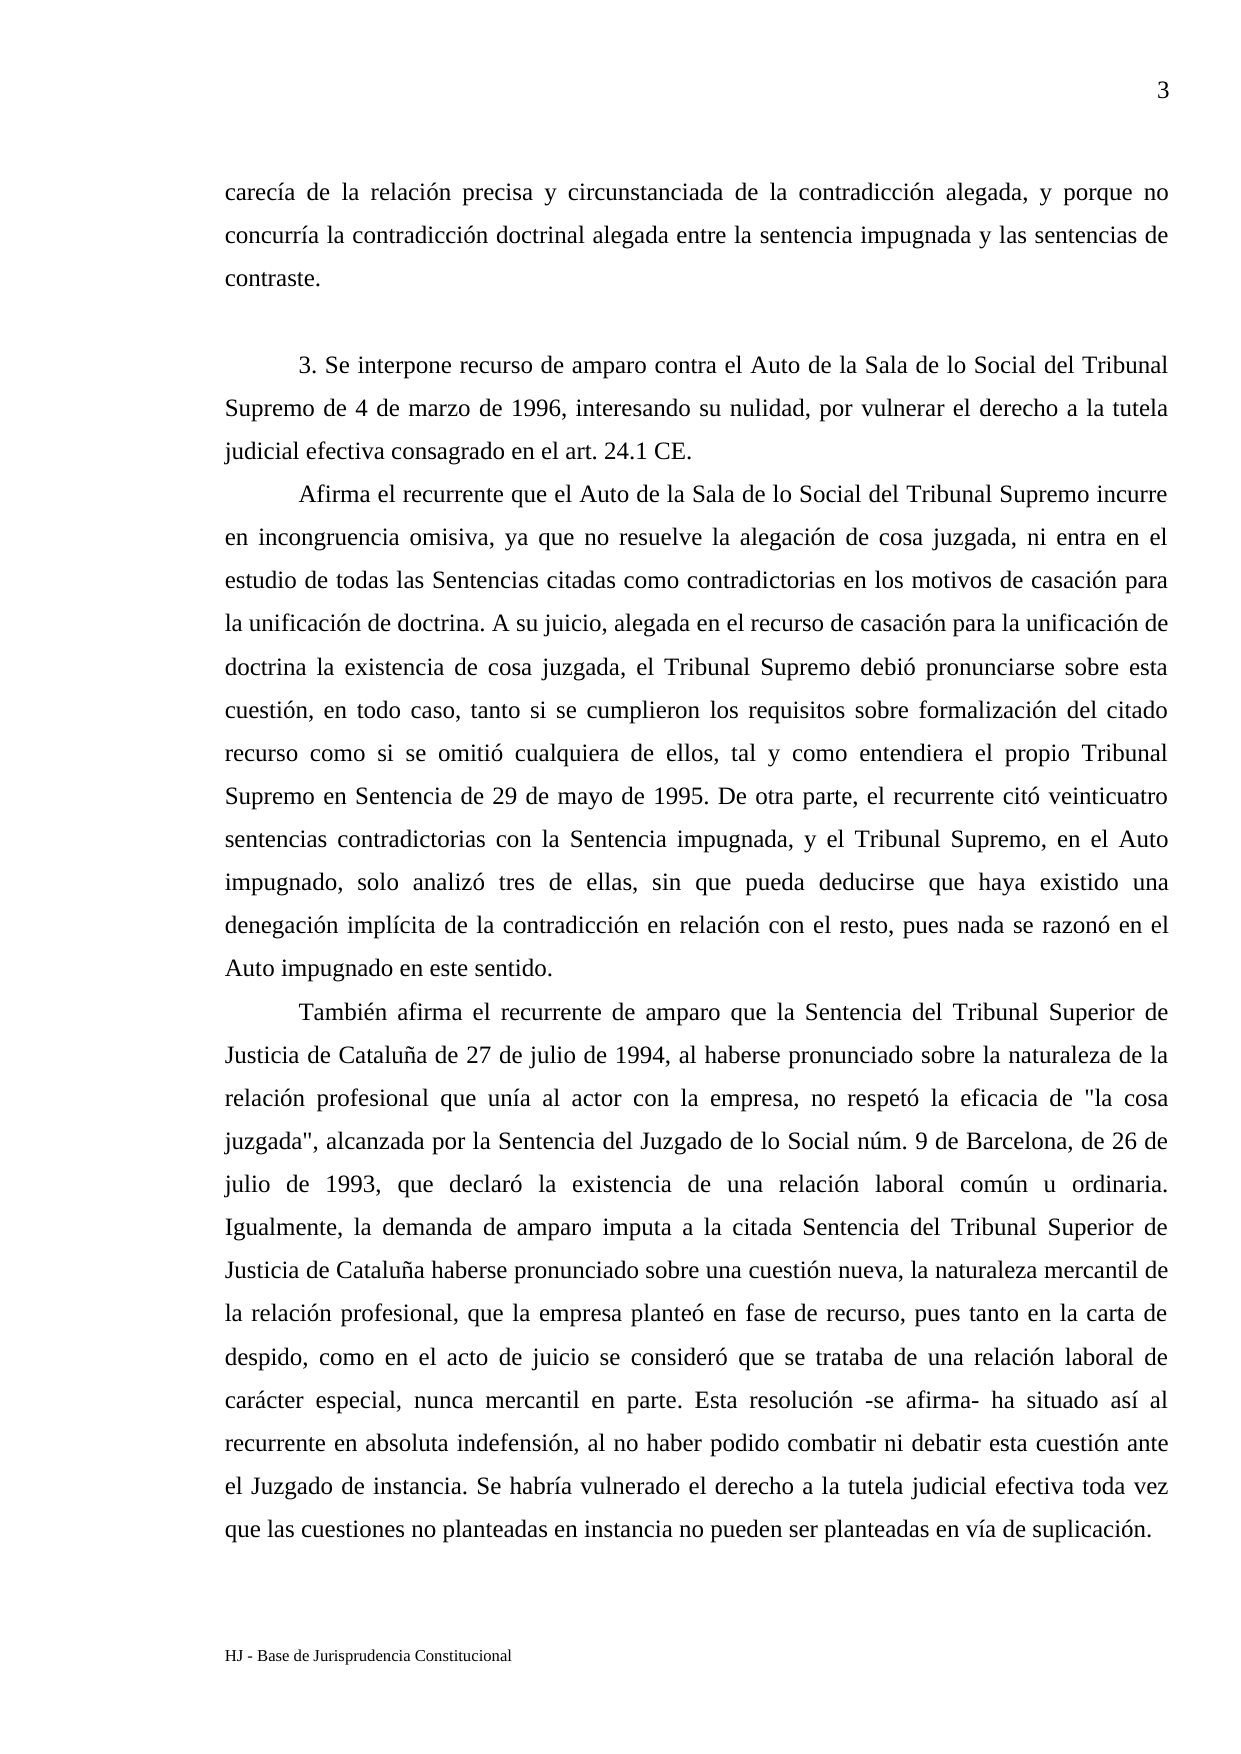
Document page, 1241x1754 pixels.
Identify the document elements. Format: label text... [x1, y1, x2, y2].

text Afirma el recurrente que el Auto de la Sala de lo Social del Tribunal Supremo incurre en incongruencia omisiva, ya que no resuelve la alegación de cosa juzgada, ni entra en el estudio de todas las Sentencias citadas como contradictorias en los motivos de casación para la unificación de doctrina. A su juicio, alegada en el recurso de casación para la unificación de doctrina la existencia de cosa juzgada, el Tribunal Supremo debió pronunciarse sobre esta cuestión, en todo caso, tanto si se cumplieron los requisitos sobre formalización del citado recurso como si se omitió cualquiera de ellos, tal y como entendiera el propio Tribunal Supremo en Sentencia de 29 de mayo de 1995. De otra parte, el recurrente citó veinticuatro sentencias contradictorias con la Sentencia impugnada, y el Tribunal Supremo, en el Auto impugnado, solo analizó tres de ellas, sin que pueda deducirse que haya existido una denegación implícita de la contradicción en relación con el resto, pues nada se razonó en el Auto impugnado en este sentido. [224, 479, 1169, 982]
text También afirma el recurrente de amparo que la Sentencia del Tribunal Superior de Justicia de Cataluña de 27 de julio de 1994, al haberse pronunciado sobre la naturaleza de la relación profesional que unía al actor con la empresa, no respetó la eficacia de "la cosa juzgada", alcanzada por la Sentencia del Juzgado de lo Social núm. 9 de Barcelona, de 26 de julio de 1993, que declaró la existencia de una relación laboral común u ordinaria. Igualmente, la demanda de amparo imputa a la citada Sentencia del Tribunal Superior de Justicia de Cataluña haberse pronunciado sobre una cuestión nueva, la naturaleza mercantil de la relación profesional, que la empresa planteó en fase de recurso, pues tanto en la carta de despido, como en el acto de juicio se consideró que se trataba de una relación laboral de carácter especial, nunca mercantil en parte. Esta resolución -se afirma- ha situado así al recurrente en absoluta indefensión, al no haber podido combatir ni debatir esta cuestión ante el Juzgado de instancia. Se habría vulnerado el derecho a la tutela judicial efectiva toda vez que las cuestiones no planteadas en instancia no pueden ser planteadas en vía de suplicación. [224, 997, 1169, 1543]
text 3. Se interpone recurso de amparo contra el Auto de la Sala de lo Social del Tribunal Supremo de 4 de marzo de 1996, interesando su nulidad, por vulnerar el derecho a la tutela judicial efectiva consagrado en el art. 24.1 CE. [224, 350, 1169, 465]
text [224, 177, 1169, 292]
